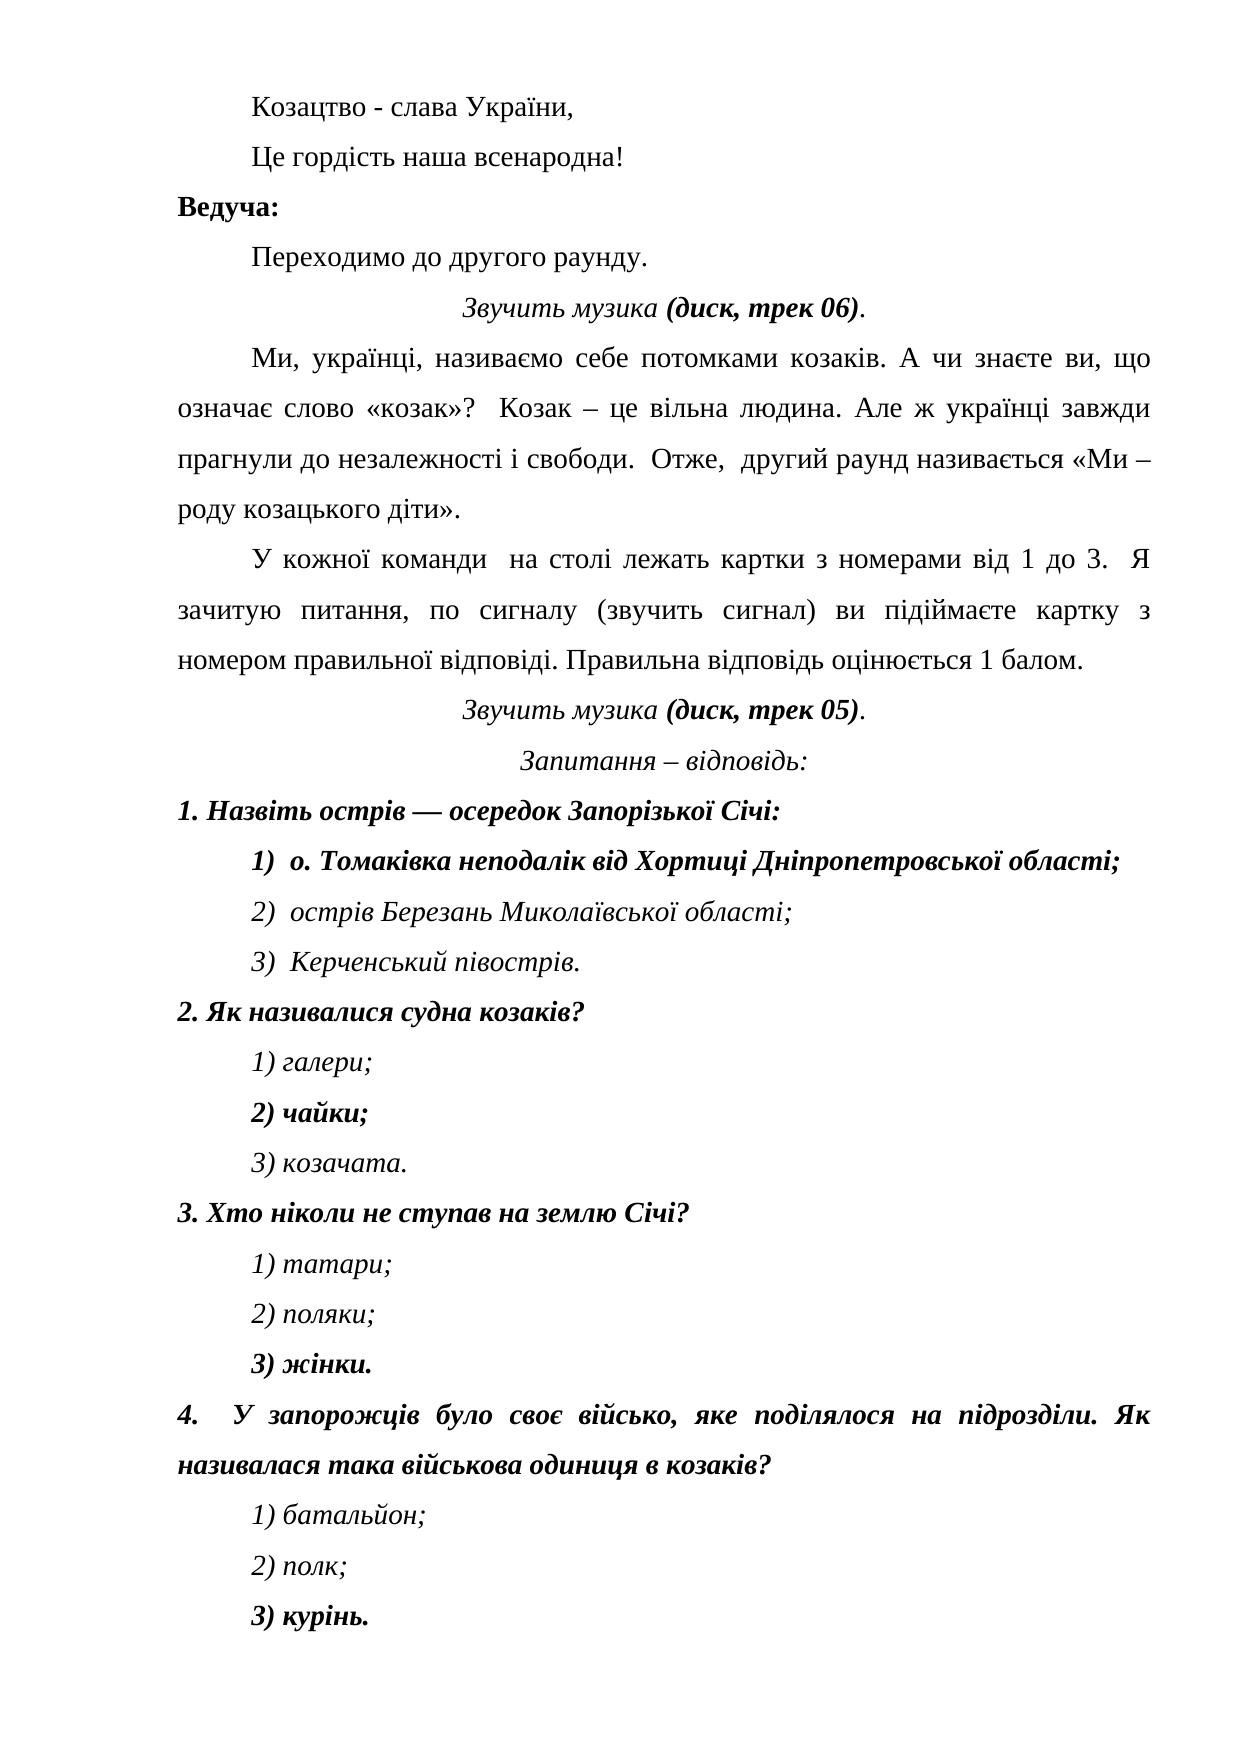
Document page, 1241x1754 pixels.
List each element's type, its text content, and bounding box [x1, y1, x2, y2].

text 1) татари; [177, 1246, 1152, 1279]
text 1) батальйон; [177, 1497, 1152, 1531]
text 2) поляки; [177, 1296, 1152, 1330]
text 1) о. Томаківка неподалік від Хортиці Дніпропетровської області; [177, 843, 1152, 877]
text 3) Керченський півострів. [177, 944, 1152, 977]
text Звучить музика (диск, трек 05). [177, 692, 1152, 726]
text 2) острів Березань Миколаївської області; [177, 894, 1152, 927]
text 2) чайки; [177, 1095, 1152, 1128]
text 2. Як називалися судна козаків? [177, 994, 1152, 1028]
text Запитання – відповідь: [177, 743, 1152, 776]
text Звучить музика (диск, трек 06). [177, 290, 1152, 323]
text Ми, українці, називаємо себе потомками козаків. А чи знаєте ви, що означає слово «козак»? Козак – це вільна людина. Але ж українці завжди прагнули до незалежності і свободи. Отже, другий раунд називається «Ми –роду козацького діти». У кожної команди на столі лежать картки з номерами від 1 до 3. Я зачитую питання, по сигналу (звучить сигнал) ви підіймаєте картку з номером правильної відповіді. Правильна відповідь оцінюється 1 балом. [177, 340, 1152, 676]
text 3. Хто ніколи не ступав на землю Січі? [177, 1196, 1152, 1229]
text 3) жінки. [177, 1346, 1152, 1380]
text 2) полк; [177, 1548, 1152, 1581]
text Ведуча: Переходимо до другого раунду. [177, 189, 1152, 273]
text 3) козачата. [177, 1145, 1152, 1179]
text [177, 89, 1152, 172]
text 3) курінь. [177, 1598, 1152, 1632]
text 1. Назвіть острів — осередок Запорізької Січі: [177, 793, 1152, 827]
text 4. У запорожців було своє військо, яке поділялося на підрозділи. Як називалася така військова одиниця в козаків? [177, 1397, 1152, 1481]
text 1) галери; [177, 1044, 1152, 1078]
